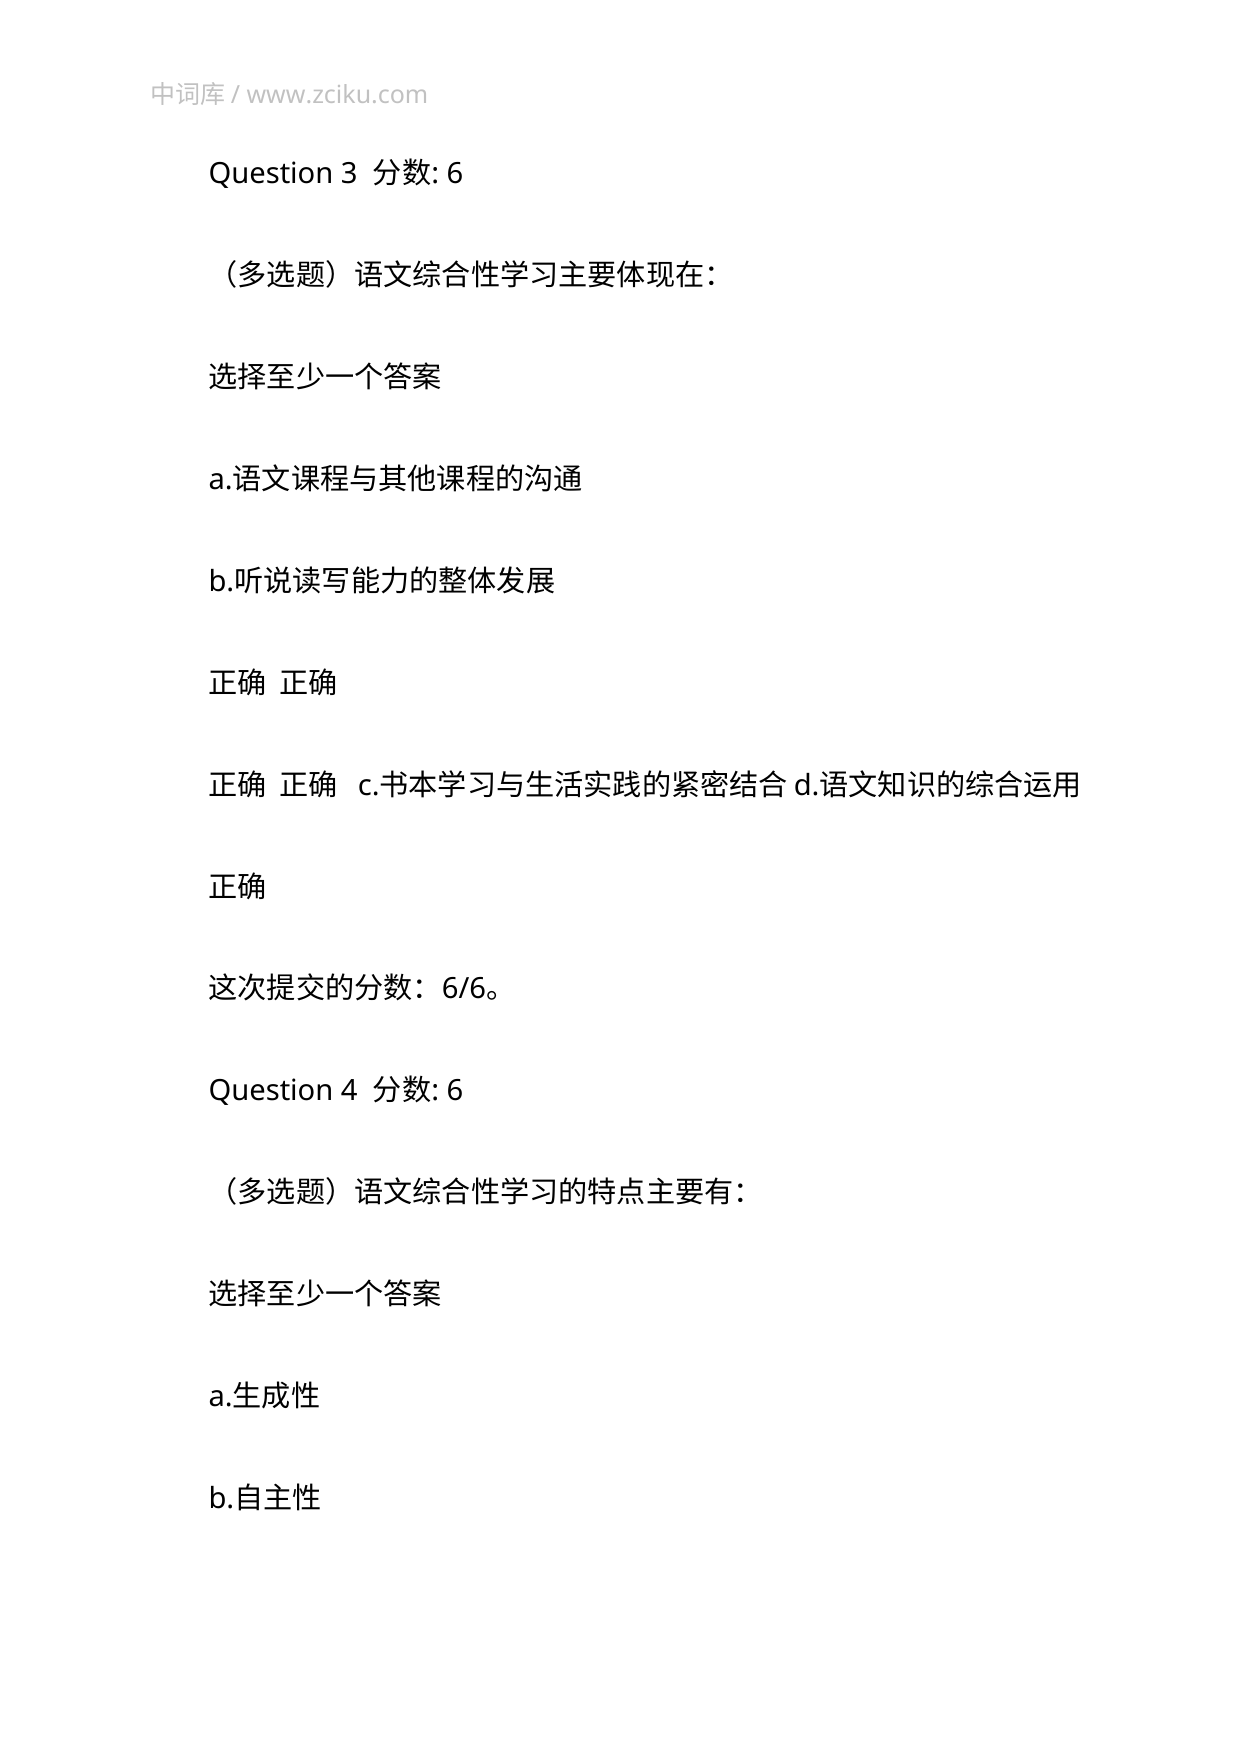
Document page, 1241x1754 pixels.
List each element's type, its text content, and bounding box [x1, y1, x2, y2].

text 这次提交的分数：6/6。 [150, 965, 1090, 1007]
text a.语文课程与其他课程的沟通 [150, 456, 1090, 498]
text （多选题）语文综合性学习的特点主要有： [150, 1169, 1090, 1211]
text Question 4 分数: 6 [150, 1067, 1090, 1109]
text （多选题）语文综合性学习主要体现在： [150, 252, 1090, 294]
text 正确 [150, 863, 1090, 906]
text b.自主性 [150, 1474, 1090, 1517]
text 正确 正确 [150, 659, 1090, 702]
text a.生成性 [150, 1372, 1090, 1415]
text b.听说读写能力的整体发展 [150, 557, 1090, 600]
text 选择至少一个答案 [150, 354, 1090, 396]
text 选择至少一个答案 [150, 1271, 1090, 1313]
text 正确 正确 c.书本学习与生活实践的紧密结合d.语文知识的综合运用 [150, 761, 1090, 804]
text Question 3 分数: 6 [150, 150, 1090, 192]
